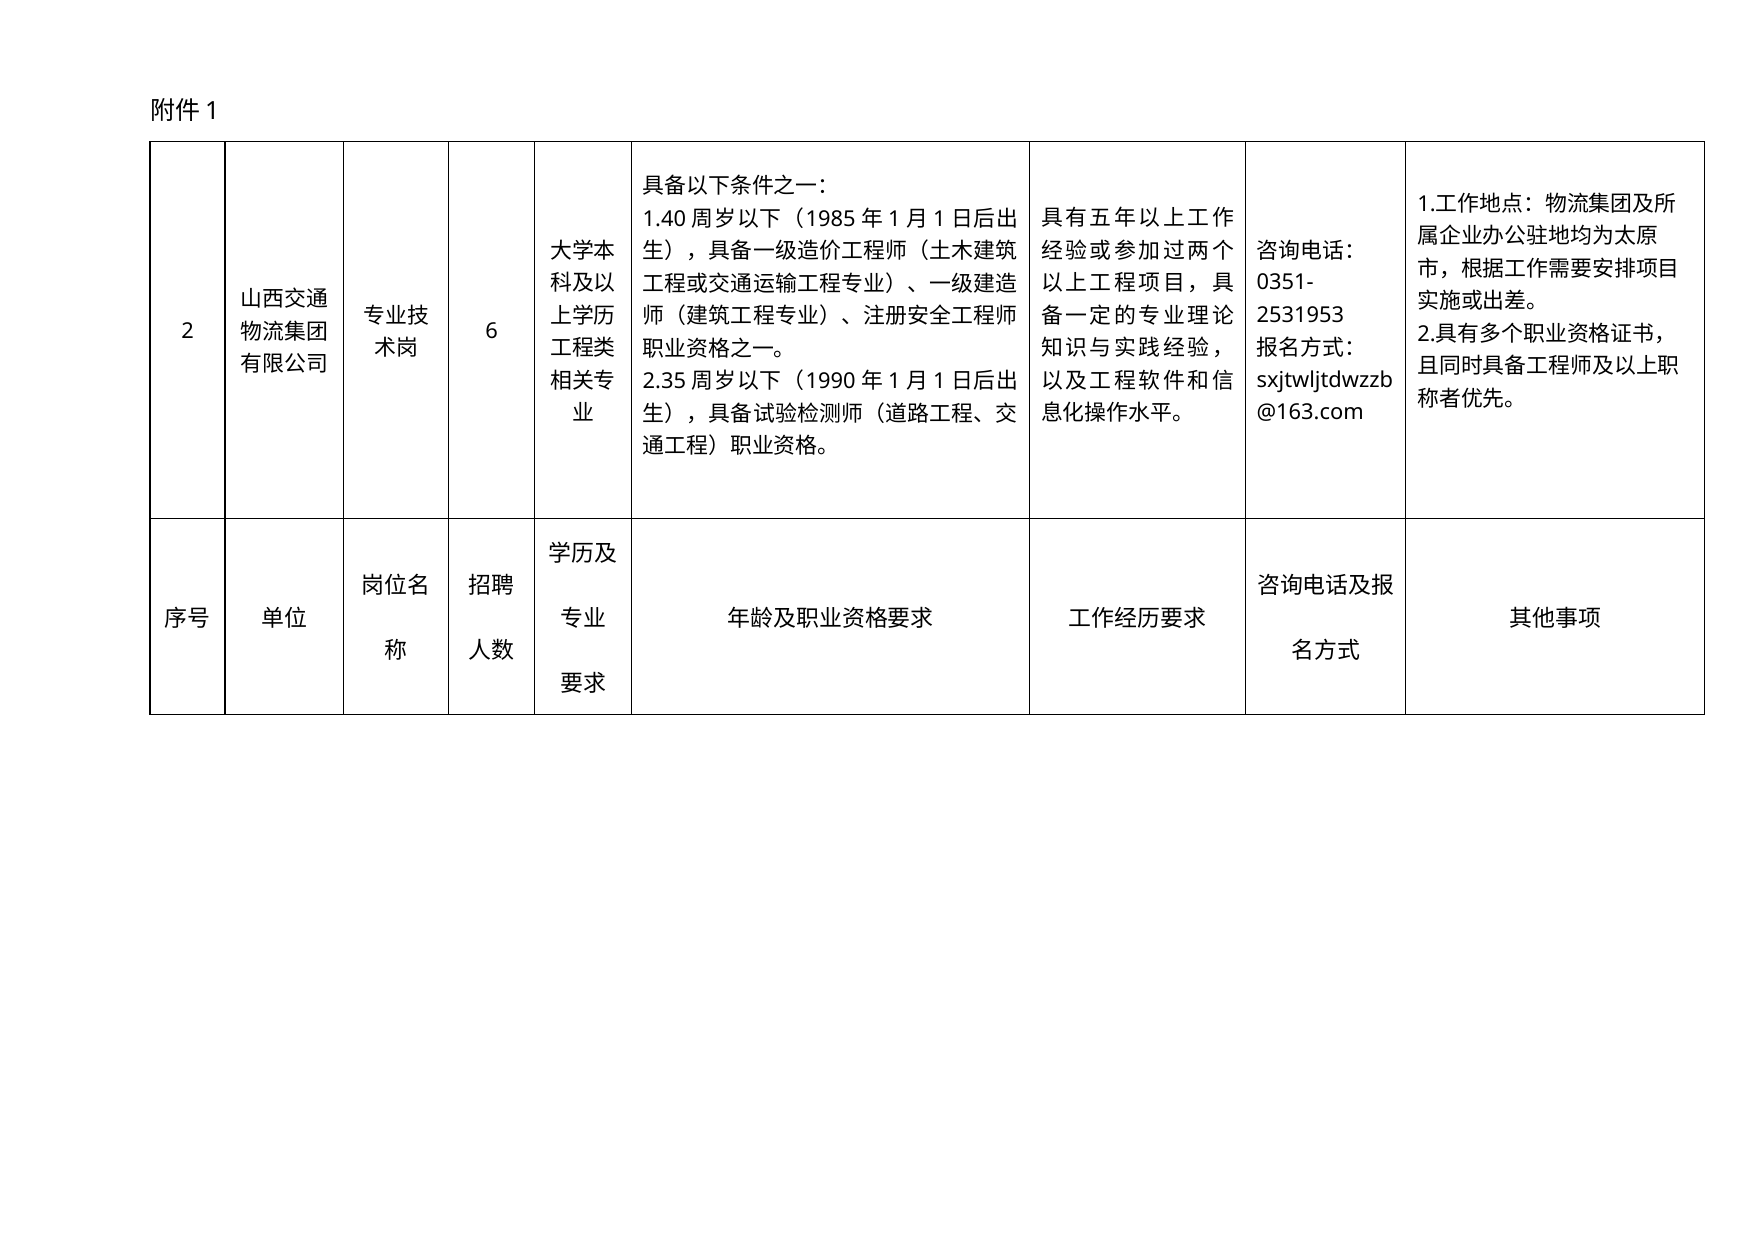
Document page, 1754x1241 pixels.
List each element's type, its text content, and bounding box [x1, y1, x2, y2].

table_cell 单位 [226, 519, 343, 713]
table_cell 具有五年以上工作经验或参加过两个以上工程项目，具备一定的专业理论知识与实践经验，以及工程软件和信息化操作水平。 [1030, 142, 1245, 517]
table_cell 序号 [151, 519, 224, 713]
table_cell 山西交通物流集团有限公司 [226, 142, 343, 517]
table_cell 年龄及职业资格要求 [632, 519, 1029, 713]
table_cell 1.工作地点：物流集团及所属企业办公驻地均为太原市，根据工作需要安排项目实施或出差。 2.具有多个职业资格证书，且同时具备工程师及以上职称者优先。 [1406, 142, 1704, 517]
table_cell 专业技术岗 [344, 142, 448, 517]
table_cell 具备以下条件之一： 1.40周岁以下（1985年1月1日后出生），具备一级造价工程师（土木建筑工程或交通运输工程专业）、一级建造师（建筑工程专业）、注册安全工程师职业资格之一。 2.35周岁以下（1990年1月1日后出生），具备试验检测师（道路工程、交通工程）职业资格。 [632, 142, 1029, 517]
table_cell 2 [151, 142, 224, 517]
table_cell 其他事项 [1406, 519, 1704, 713]
table_cell 学历及专业 要求 [535, 519, 631, 713]
table_cell 招聘人数 [449, 519, 534, 713]
table_cell 咨询电话及报名方式 [1246, 519, 1405, 713]
table_cell 大学本科及以上学历工程类相关专业 [535, 142, 631, 517]
table_cell 工作经历要求 [1030, 519, 1245, 713]
table_cell 6 [449, 142, 534, 517]
table_cell 咨询电话： 0351-2531953 报名方式： sxjtwljtdwzzb@163.com [1246, 142, 1405, 517]
table_cell 岗位名称 [344, 519, 448, 713]
